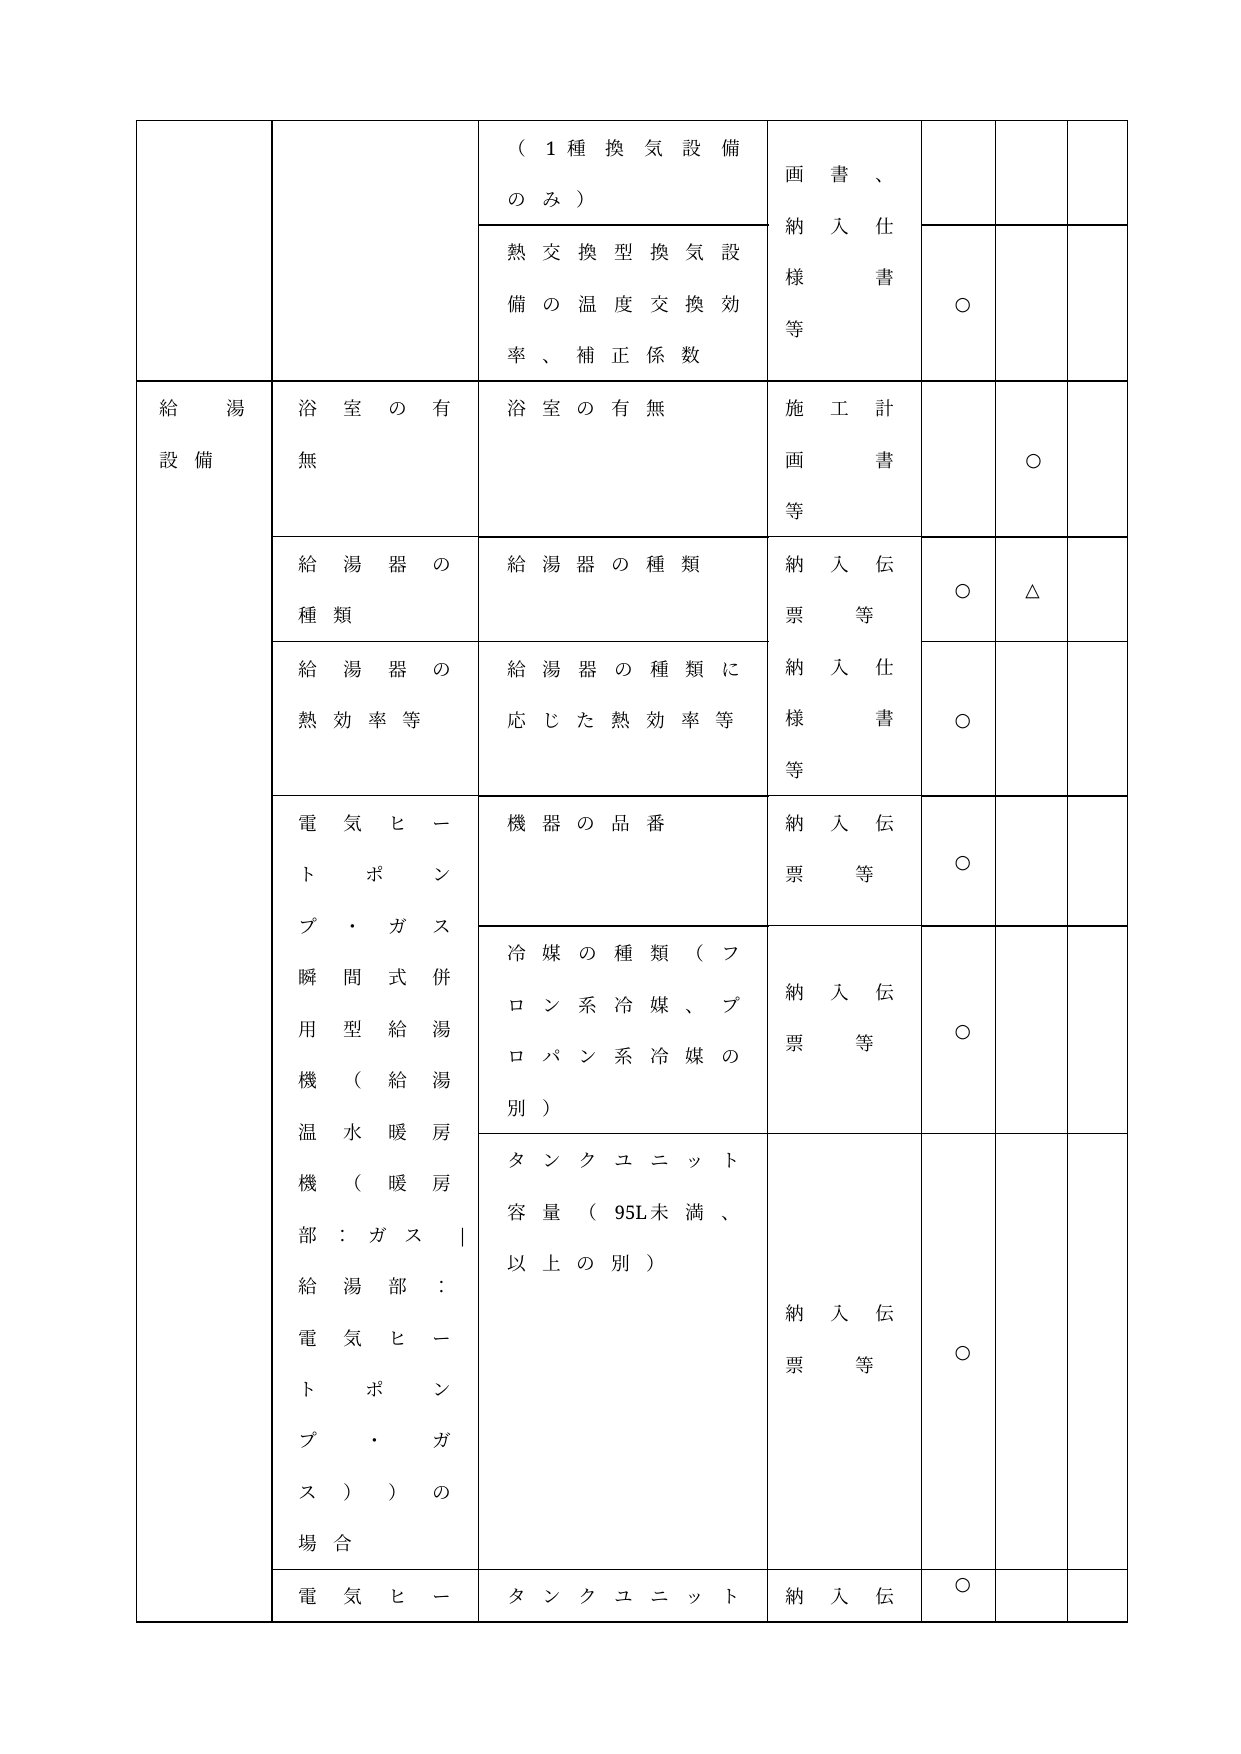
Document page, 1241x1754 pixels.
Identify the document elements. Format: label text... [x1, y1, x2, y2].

table_cell [1068, 382, 1127, 536]
table_cell 施工計画書、納入仕様書 等 [768, 121, 921, 380]
table_cell [996, 927, 1067, 1133]
table_cell [1068, 538, 1127, 641]
table_cell [1068, 121, 1127, 224]
table_cell 機器の品番 [479, 797, 767, 925]
table_cell ○ [996, 382, 1067, 536]
table_cell 納入伝票 等 [768, 1570, 921, 1621]
table_cell 浴室の有無 [273, 382, 478, 536]
table_cell ○ [922, 797, 995, 925]
table_cell [1068, 797, 1127, 925]
table_cell 納入伝票 等 [768, 926, 921, 1133]
table_cell 電気ヒートポンプ・ガス瞬間式併用型給湯機（給湯温水暖房機（暖房部：ガス | 給湯部：電気ヒートポンプ・ガス））の場合 [273, 796, 478, 1568]
table_cell [996, 797, 1067, 925]
table_cell [1068, 226, 1127, 380]
table_cell [996, 226, 1067, 380]
table_cell [1068, 642, 1127, 795]
table_cell ○ [922, 927, 995, 1133]
table_cell ○ [922, 538, 995, 641]
table_cell ○ [922, 121, 995, 224]
table_cell [996, 1570, 1067, 1621]
table_cell 有効換気量率（1種換気設備のみ） [479, 121, 767, 224]
table_cell 給湯器の種類 [479, 538, 767, 641]
table_cell 給湯設備 [137, 382, 271, 1621]
table_cell ○ [922, 642, 995, 795]
table_cell [996, 121, 1067, 224]
table_cell ○ [922, 226, 995, 380]
table_cell 冷媒の種類（フロン系冷媒、プロパン系冷媒の別） [479, 927, 767, 1133]
table_cell ○ [922, 1134, 995, 1568]
table_cell 給湯器の種類に応じた熱効率等 [479, 642, 767, 795]
table_cell 給湯器の種類 [273, 537, 478, 641]
table_cell 納入伝票 等 [768, 1134, 921, 1568]
table_cell 給湯器の熱効率等 [273, 642, 478, 795]
table_cell [996, 642, 1067, 795]
table_cell 熱交換型換気設備の温度交換効率、補正係数 [479, 226, 767, 380]
table_cell ○ [922, 1570, 995, 1621]
table_cell 浴室の有無 [479, 382, 767, 536]
table_cell [1068, 1134, 1127, 1568]
table_cell △ [996, 538, 1067, 641]
table_cell [1068, 927, 1127, 1133]
table_cell [922, 382, 995, 536]
table_cell 納入伝票 等 [768, 796, 921, 925]
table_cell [273, 1570, 478, 1621]
table_cell タンクユニット容量（95L未満、以上の別） [479, 1134, 767, 1568]
table_cell 施工計画書 等 [768, 382, 921, 536]
table_cell [996, 1134, 1067, 1568]
table_cell [1068, 1570, 1127, 1621]
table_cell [479, 1570, 767, 1621]
table_cell 納入伝票 等 納入仕様書 等 [768, 537, 921, 795]
